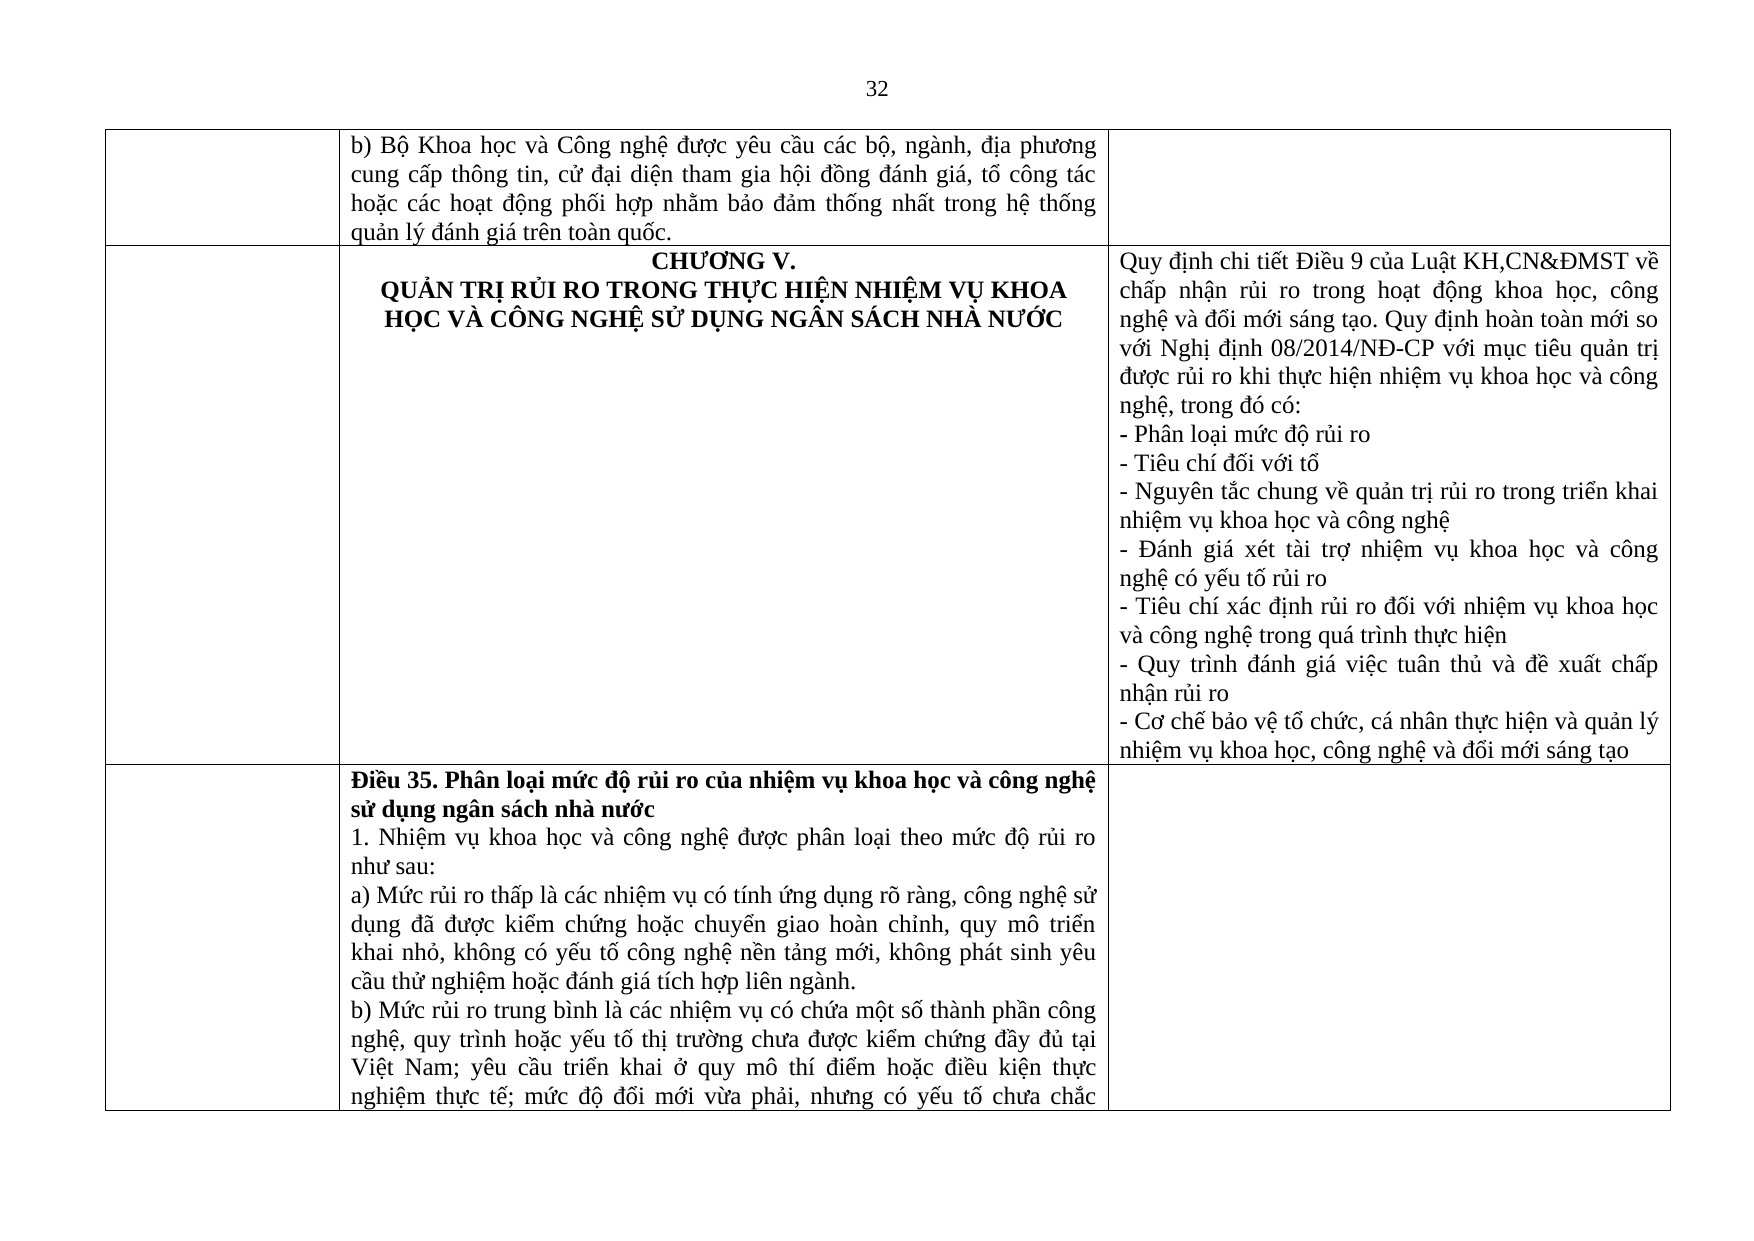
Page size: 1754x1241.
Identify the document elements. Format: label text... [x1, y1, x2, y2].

table_cell CHƯƠNG V. QUẢN TRỊ RỦI RO TRONG THỰC HIỆN NHIỆM VỤ KHOA HỌC VÀ CÔNG NGHỆ SỬ DỤNG NGÂN SÁCH NHÀ NƯỚC [340, 246, 1108, 764]
table_cell Quy định chi tiết Điều 9 của Luật KH,CN&ĐMST về chấp nhận rủi ro trong hoạt động khoa học, công nghệ và đổi mới sáng tạo. Quy định hoàn toàn mới so với Nghị định 08/2014/NĐ-CP với mục tiêu quản trị được rủi ro khi thực hiện nhiệm vụ khoa học và công nghệ, trong đó có: - Phân loại mức độ rủi ro - Tiêu chí đối với tổ - Nguyên tắc chung về quản trị rủi ro trong triển khai nhiệm vụ khoa học và công nghệ - Đánh giá xét tài trợ nhiệm vụ khoa học và công nghệ có yếu tố rủi ro - Tiêu chí xác định rủi ro đối với nhiệm vụ khoa học và công nghệ trong quá trình thực hiện - Quy trình đánh giá việc tuân thủ và đề xuất chấp nhận rủi ro - Cơ chế bảo vệ tổ chức, cá nhân thực hiện và quản lý nhiệm vụ khoa học, công nghệ và đổi mới sáng tạo [1109, 246, 1670, 764]
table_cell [340, 765, 1108, 1110]
table_cell [106, 130, 339, 245]
table_cell [1109, 765, 1670, 1110]
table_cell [340, 130, 1108, 245]
table_cell [106, 765, 339, 1110]
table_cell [1109, 130, 1670, 245]
table_cell [106, 246, 339, 764]
